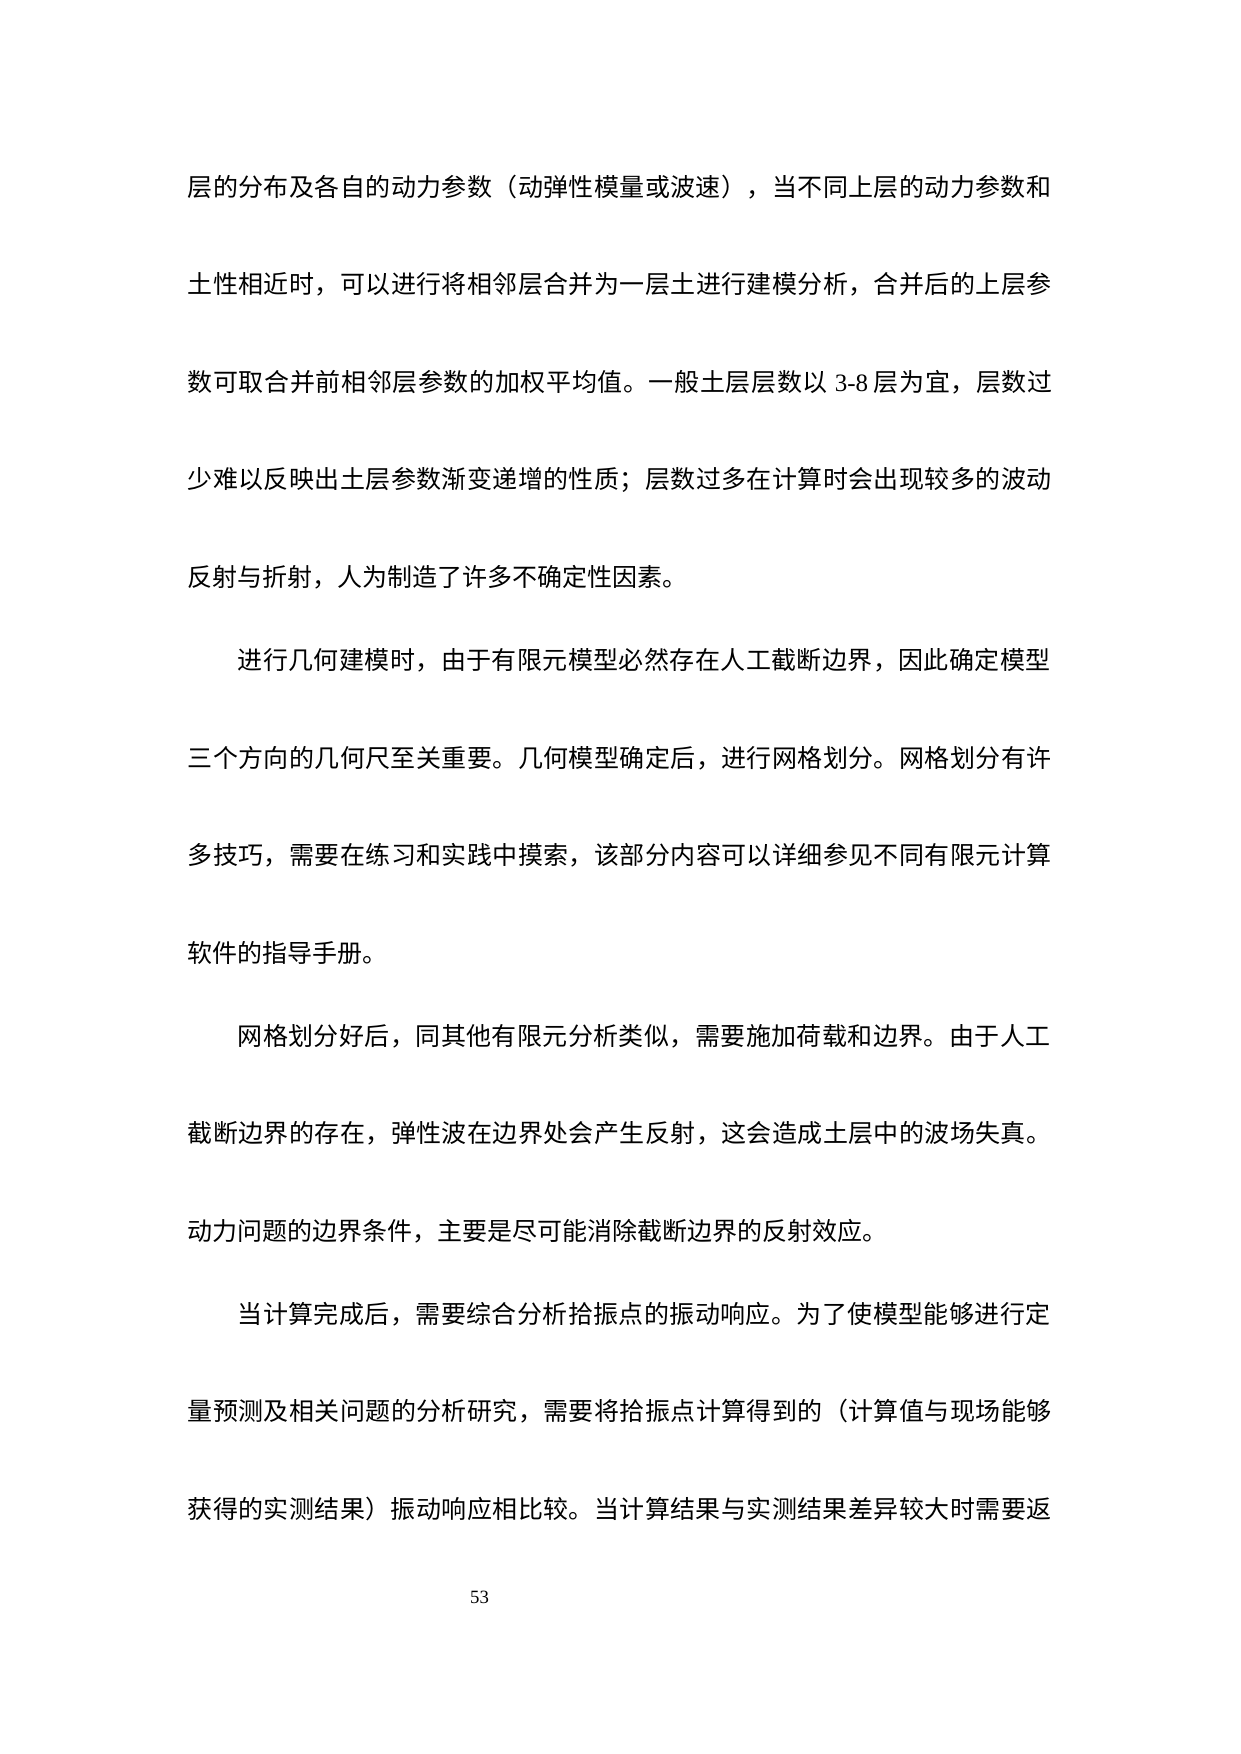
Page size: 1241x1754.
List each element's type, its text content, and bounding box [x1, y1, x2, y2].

text 进行几何建模时，由于有限元模型必然存在人工截断边界，因此确定模型三个方向的几何尺至关重要。几何模型确定后，进行网格划分。网格划分有许多技巧，需要在练习和实践中摸索，该部分内容可以详细参见不同有限元计算软件的指导手册。 [187, 626, 1053, 984]
text 网格划分好后，同其他有限元分析类似，需要施加荷载和边界。由于人工截断边界的存在，弹性波在边界处会产生反射，这会造成土层中的波场失真。动力问题的边界条件，主要是尽可能消除截断边界的反射效应。 [187, 1002, 1053, 1262]
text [187, 153, 1053, 608]
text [187, 1280, 1053, 1540]
